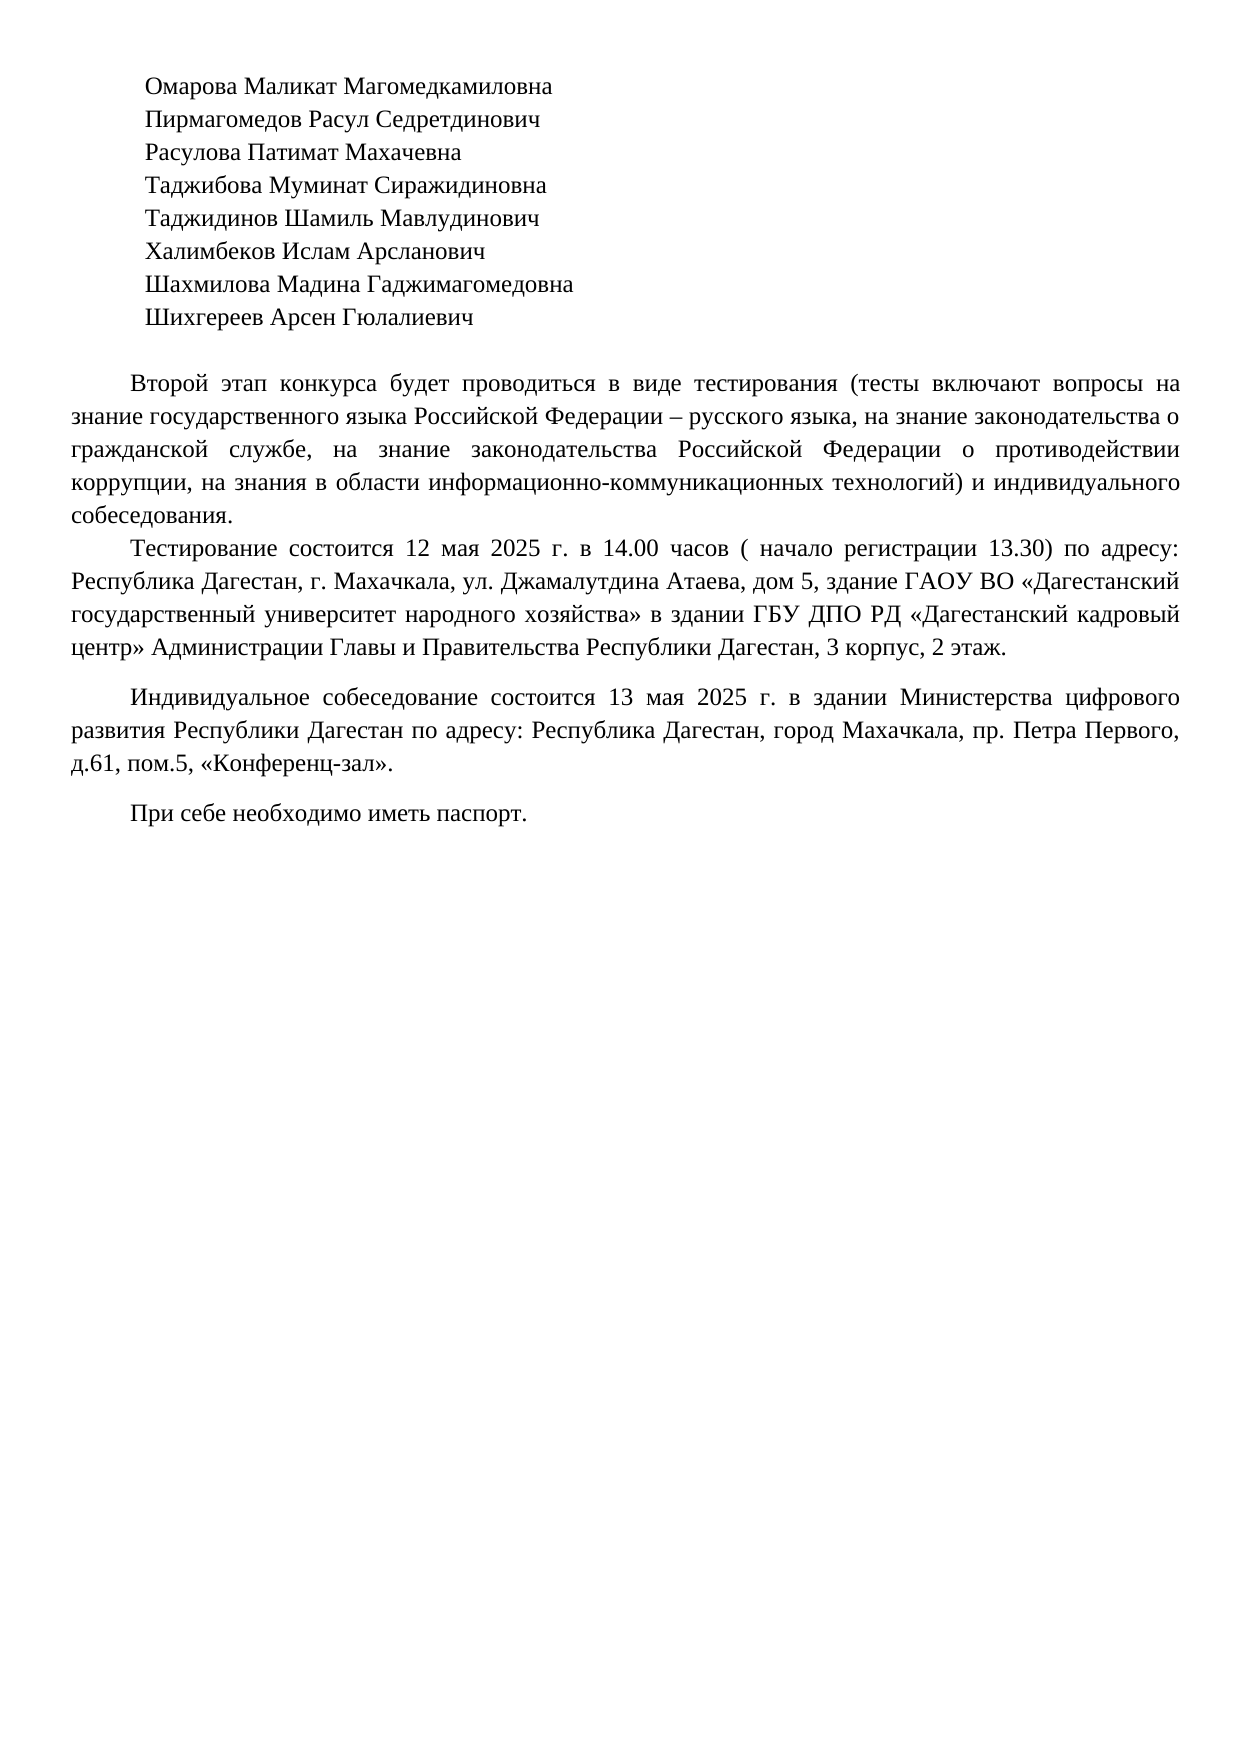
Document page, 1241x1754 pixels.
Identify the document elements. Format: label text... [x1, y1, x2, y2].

text Шахмилова Мадина Гаджимагомедовна [71, 269, 1181, 298]
text Халимбеков Ислам Арсланович [71, 236, 1181, 265]
text Тестирование состоится 12 мая 2025 г. в 14.00 часов ( начало регистрации 13.30) по адресу: Республика Дагестан, г. Махачкала, ул. Джамалутдина Атаева, дом 5, здание ГАОУ ВО «Дагестанский государственный университет народного хозяйства» в здании ГБУ ДПО РД «Дагестанский кадровый центр» Администрации Главы и Правительства Республики Дагестан, 3 корпус, 2 этаж. [71, 533, 1181, 661]
text Омарова Маликат Магомедкамиловна [71, 71, 1181, 99]
text Таджидинов Шамиль Мавлудинович [71, 203, 1181, 232]
text Шихгереев Арсен Гюлалиевич [71, 302, 1181, 331]
text Пирмагомедов Расул Седретдинович [71, 104, 1181, 133]
text Расулова Патимат Махачевна [71, 137, 1181, 166]
text При себе необходимо иметь паспорт. [71, 798, 1181, 826]
text Второй этап конкурса будет проводиться в виде тестирования (тесты включают вопросы на знание государственного языка Российской Федерации – русского языка, на знание законодательства о гражданской службе, на знание законодательства Российской Федерации о противодействии коррупции, на знания в области информационно-коммуникационных технологий) и индивидуального собеседования. [71, 368, 1181, 529]
text Индивидуальное собеседование состоится 13 мая 2025 г. в здании Министерства цифрового развития Республики Дагестан по адресу: Республика Дагестан, город Махачкала, пр. Петра Первого, д.61, пом.5, «Конференц-зал». [71, 682, 1181, 777]
text Таджибова Муминат Сиражидиновна [71, 170, 1181, 199]
